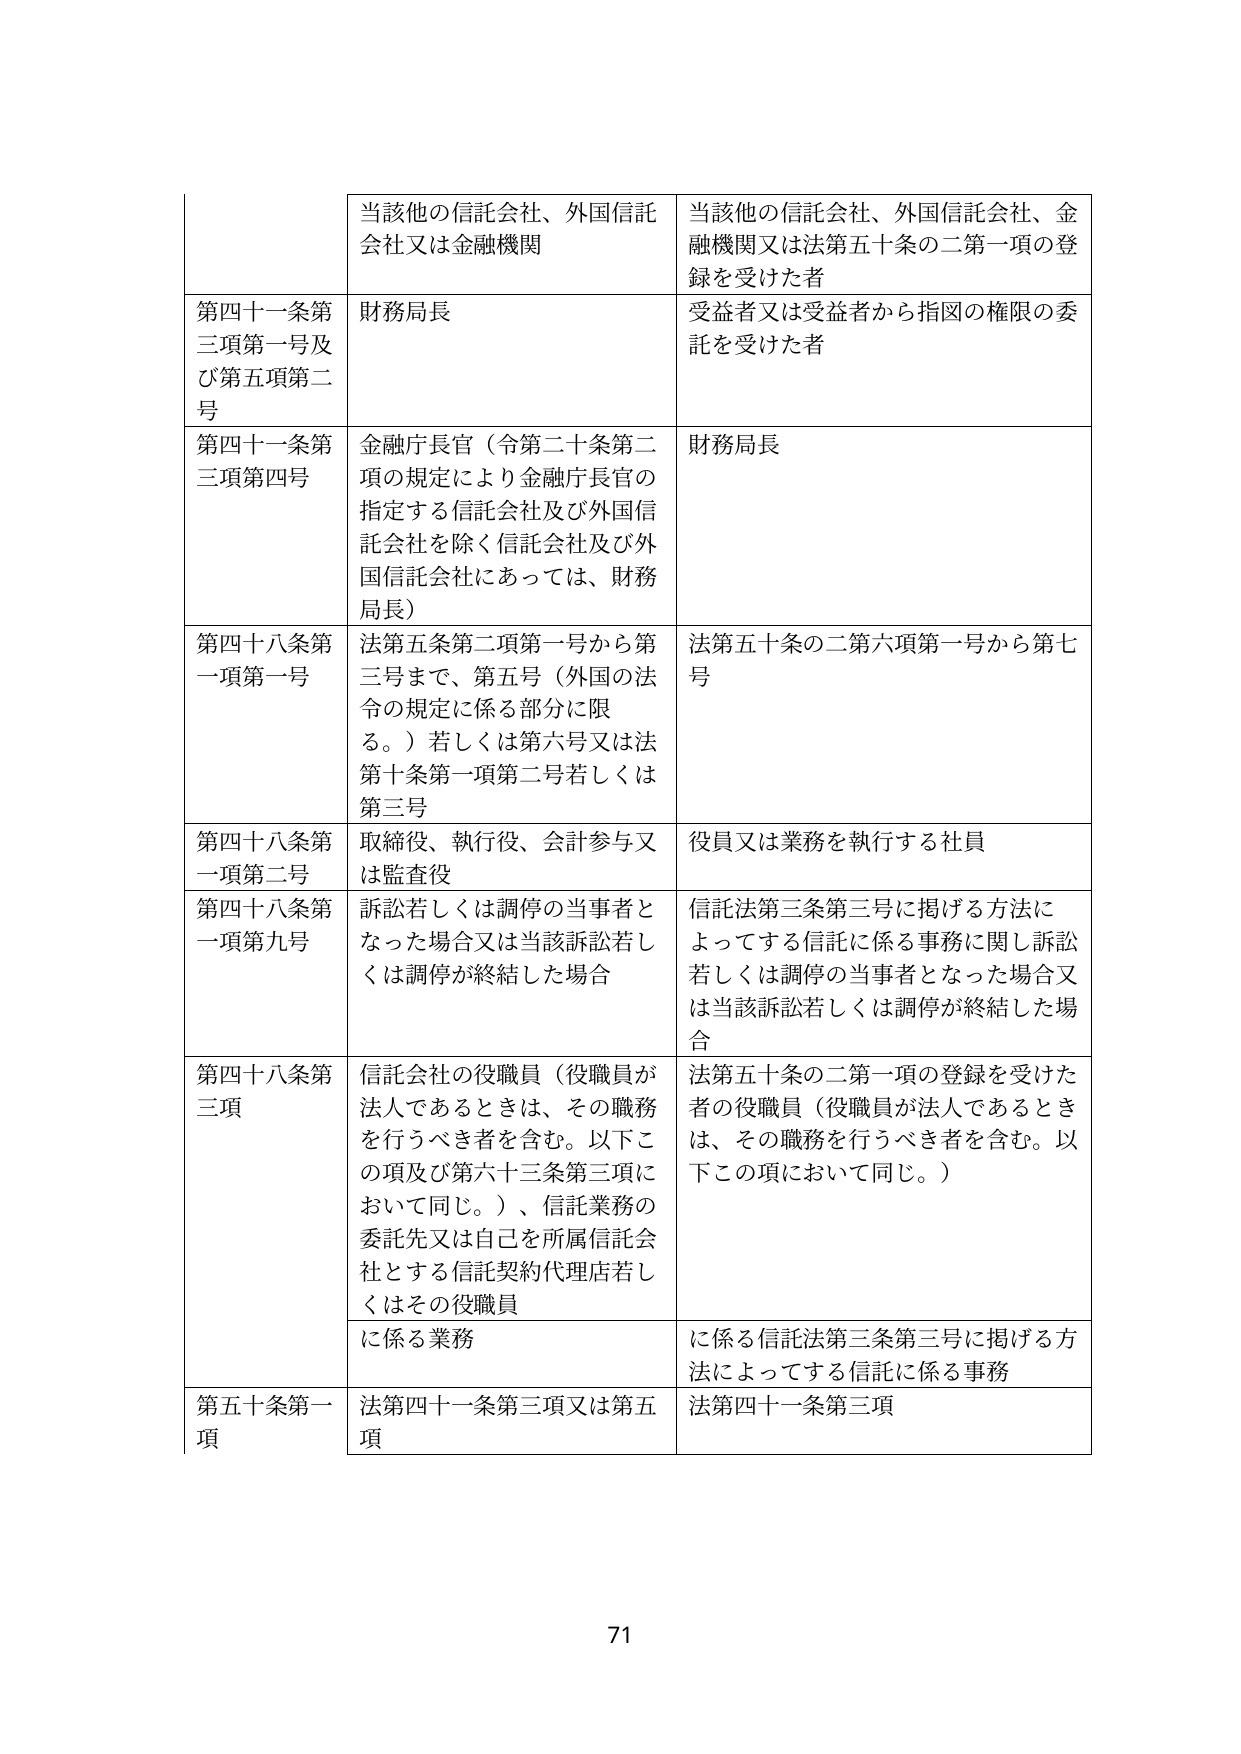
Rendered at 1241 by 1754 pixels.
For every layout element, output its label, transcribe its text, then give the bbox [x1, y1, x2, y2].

table_cell 金融庁長官（令第二十条第二項の規定により金融庁長官の指定する信託会社及び外国信託会社を除く信託会社及び外国信託会社にあっては、財務局長） [348, 427, 676, 625]
table_cell 当該他の信託会社、外国信託会社又は金融機関 [348, 195, 676, 293]
table_cell 第四十八条第一項第一号 [185, 626, 347, 823]
table_cell 取締役、執行役、会計参与又は監査役 [348, 824, 676, 890]
table_cell に係る信託法第三条第三号に掲げる方法によってする信託に係る事務 [677, 1321, 1091, 1387]
table_cell 第五十条第一項 [185, 1388, 347, 1454]
table_cell に係る業務 [348, 1321, 676, 1387]
table_cell 法第四十一条第三項 [677, 1388, 1091, 1454]
table_cell 第四十一条第三項第一号及び第五項第二号 [185, 295, 347, 426]
table_cell 法第五十条の二第一項の登録を受けた者の役職員（役職員が法人であるときは、その職務を行うべき者を含む。以下この項において同じ。） [677, 1057, 1091, 1320]
table_cell [185, 194, 347, 293]
table_cell 第四十八条第三項 [185, 1057, 347, 1320]
table_cell 信託法第三条第三号に掲げる方法によってする信託に係る事務に関し訴訟若しくは調停の当事者となった場合又は当該訴訟若しくは調停が終結した場合 [677, 891, 1091, 1056]
table_cell 当該他の信託会社、外国信託会社、金融機関又は法第五十条の二第一項の登録を受けた者 [677, 195, 1091, 293]
table_cell 第四十八条第一項第二号 [185, 824, 347, 890]
table_cell 法第五条第二項第一号から第三号まで、第五号（外国の法令の規定に係る部分に限る。）若しくは第六号又は法第十条第一項第二号若しくは第三号 [348, 626, 676, 823]
table_cell 役員又は業務を執行する社員 [677, 824, 1091, 890]
table_cell 訴訟若しくは調停の当事者となった場合又は当該訴訟若しくは調停が終結した場合 [348, 891, 676, 1056]
table_cell 第四十八条第一項第九号 [185, 891, 347, 1056]
table_cell 財務局長 [677, 427, 1091, 625]
table_cell 受益者又は受益者から指図の権限の委託を受けた者 [677, 295, 1091, 426]
table_cell 第四十一条第三項第四号 [185, 427, 347, 625]
table_cell 法第四十一条第三項又は第五項 [348, 1388, 676, 1454]
table_cell 法第五十条の二第六項第一号から第七号 [677, 626, 1091, 823]
table_cell [185, 1320, 347, 1387]
table_cell 信託会社の役職員（役職員が法人であるときは、その職務を行うべき者を含む。以下この項及び第六十三条第三項において同じ。）、信託業務の委託先又は自己を所属信託会社とする信託契約代理店若しくはその役職員 [348, 1057, 676, 1320]
table_cell 財務局長 [348, 295, 676, 426]
